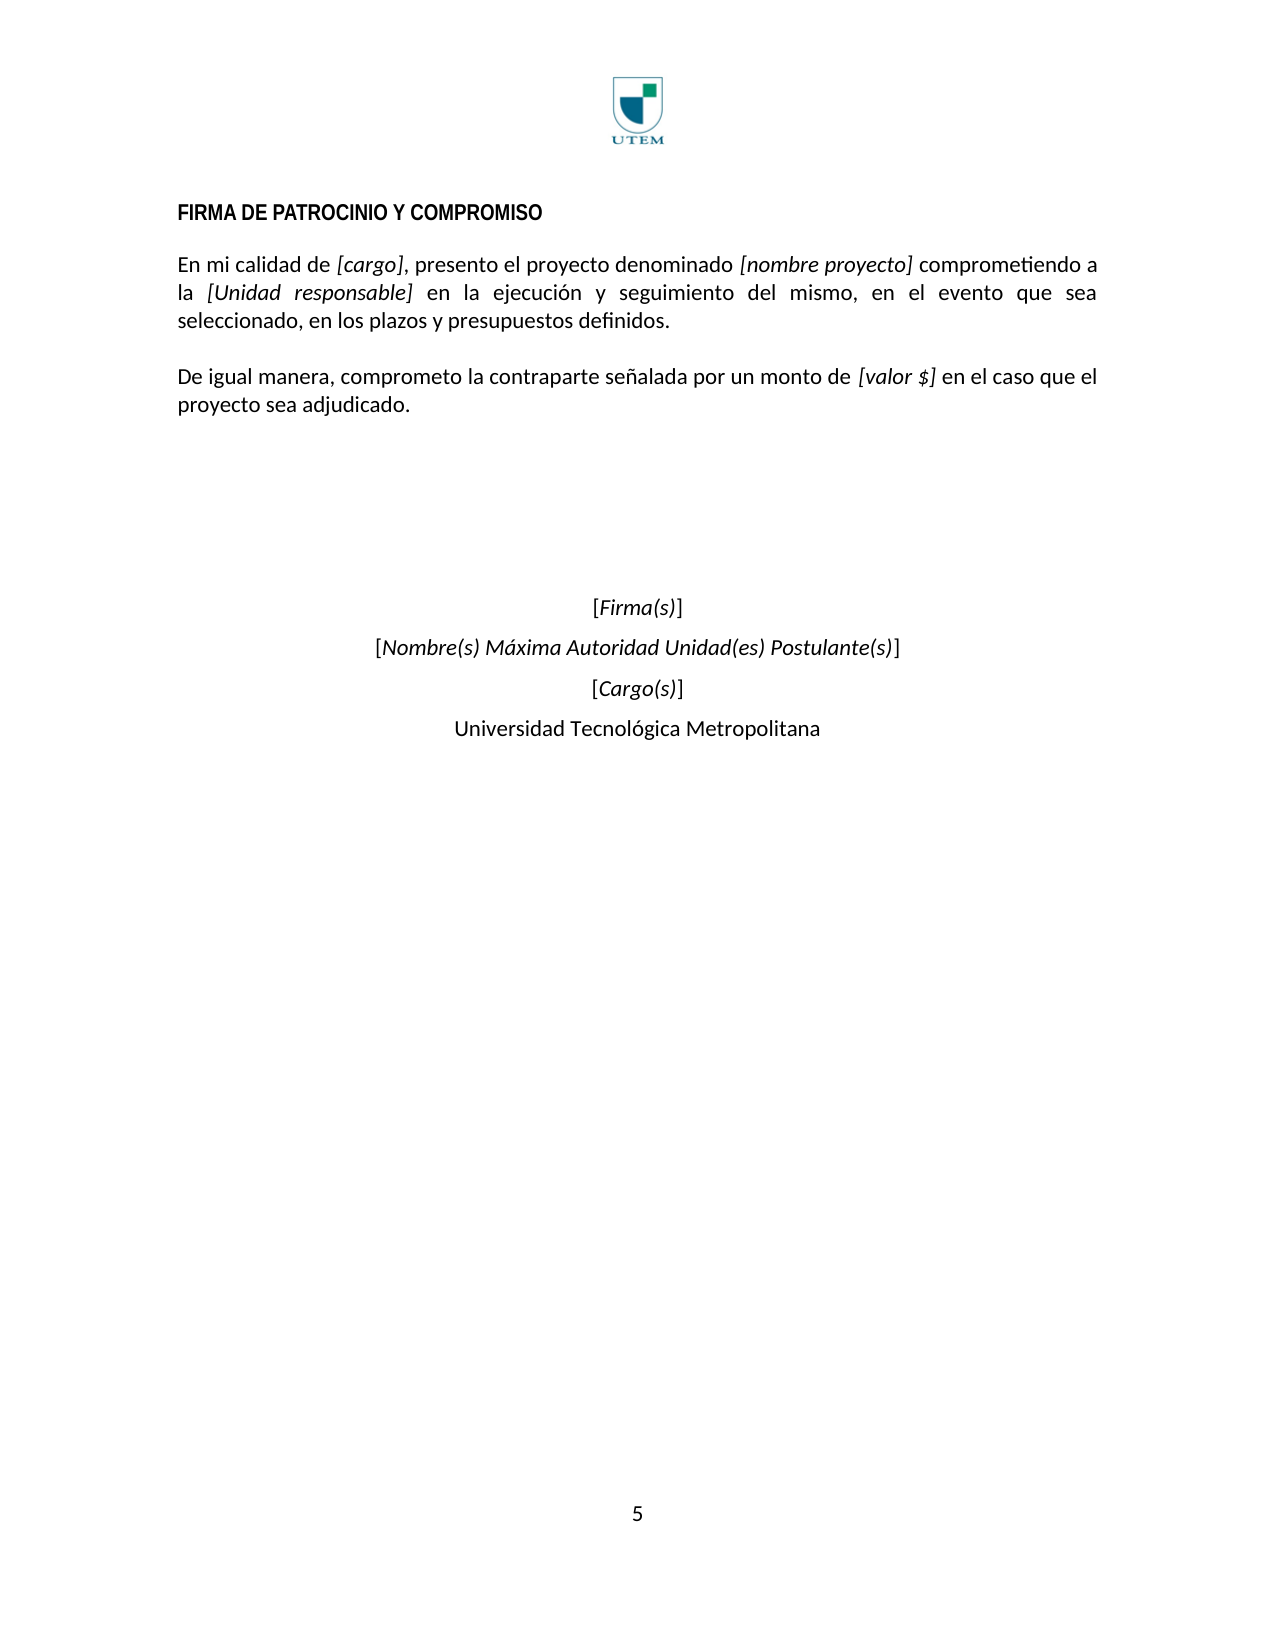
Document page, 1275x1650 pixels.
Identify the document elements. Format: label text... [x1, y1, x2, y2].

text FIRMA DE patrocinio Y compromiso [177, 199, 1098, 225]
text [Nombre(s) Máxima Autoridad Unidad(es) Postulante(s)] [177, 633, 1098, 662]
text En mi calidad de [cargo], presento el proyecto denominado [nombre proyecto] comprometiendo a la [Unidad responsable] en la ejecución y seguimiento del mismo, en el evento que sea seleccionado, en los plazos y presupuestos definidos. [177, 250, 1098, 334]
text Universidad Tecnológica Metropolitana [177, 714, 1098, 743]
text [Firma(s)] [177, 593, 1098, 621]
text De igual manera, comprometo la contraparte señalada por un monto de [valor $] en el caso que el proyecto sea adjudicado. [177, 362, 1098, 418]
picture [607, 73, 668, 147]
text [Cargo(s)] [177, 674, 1098, 702]
